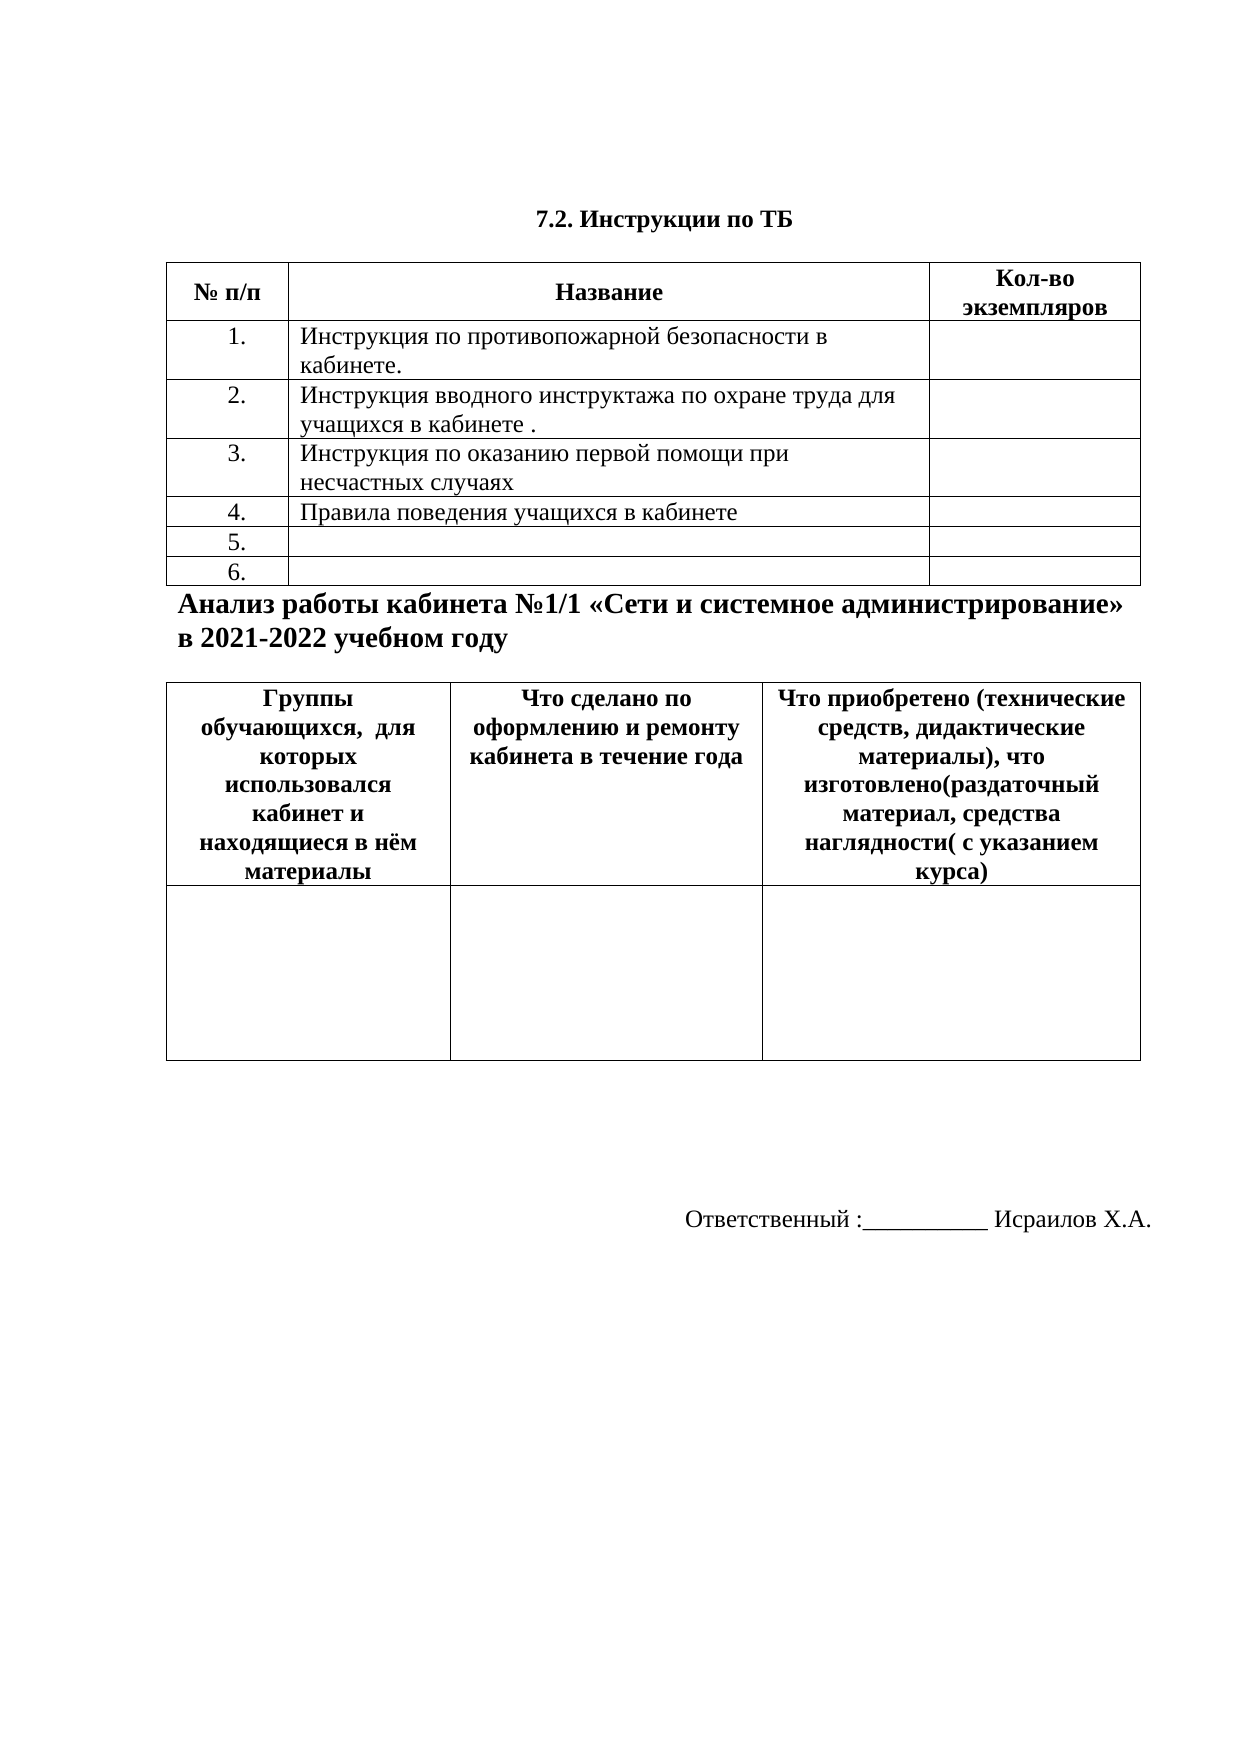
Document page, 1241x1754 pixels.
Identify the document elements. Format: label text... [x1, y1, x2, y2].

table_cell [167, 380, 288, 437]
table_cell Инструкция по оказанию первой помощи при несчастных случаях [289, 439, 929, 496]
text Ответственный :__________ Исраилов Х.А. [177, 1204, 1152, 1233]
table_cell [930, 527, 1140, 556]
table_cell Инструкция по противопожарной безопасности в кабинете. [289, 321, 929, 379]
table_header Кол-во экземпляров [930, 263, 1140, 320]
table_header Что сделано по оформлению и ремонту кабинета в течение года [451, 683, 762, 884]
table_cell [451, 886, 762, 1059]
table_cell Правила поведения учащихся в кабинете [289, 497, 929, 526]
table_cell [167, 439, 288, 496]
table_cell [930, 380, 1140, 437]
table_cell [167, 497, 288, 526]
table_cell [167, 321, 288, 379]
text Анализ работы кабинета №1/1 «Сети и системное администрирование» в 2021-2022 учебном году [177, 586, 1152, 653]
table_cell [167, 886, 450, 1059]
table_header Группы обучающихся, для которых использовался кабинет и находящиеся в нём материалы [167, 683, 450, 884]
table_cell [930, 557, 1140, 585]
table_cell [167, 527, 288, 556]
table_cell [930, 439, 1140, 496]
table_header Что приобретено (технические средств, дидактические материалы), что изготовлено(раздаточный материал, средства наглядности( с указанием курса) [763, 683, 1140, 884]
table_cell [930, 497, 1140, 526]
table_cell [763, 886, 1140, 1059]
table_cell [930, 321, 1140, 379]
table_cell Инструкция вводного инструктажа по охране труда для учащихся в кабинете . [289, 380, 929, 437]
table_cell [289, 557, 929, 585]
table_header Название [289, 263, 929, 320]
table_cell [167, 557, 288, 585]
table_header № п/п [167, 263, 288, 320]
table_cell [289, 527, 929, 556]
text 7.2. Инструкции по ТБ [177, 204, 1152, 233]
